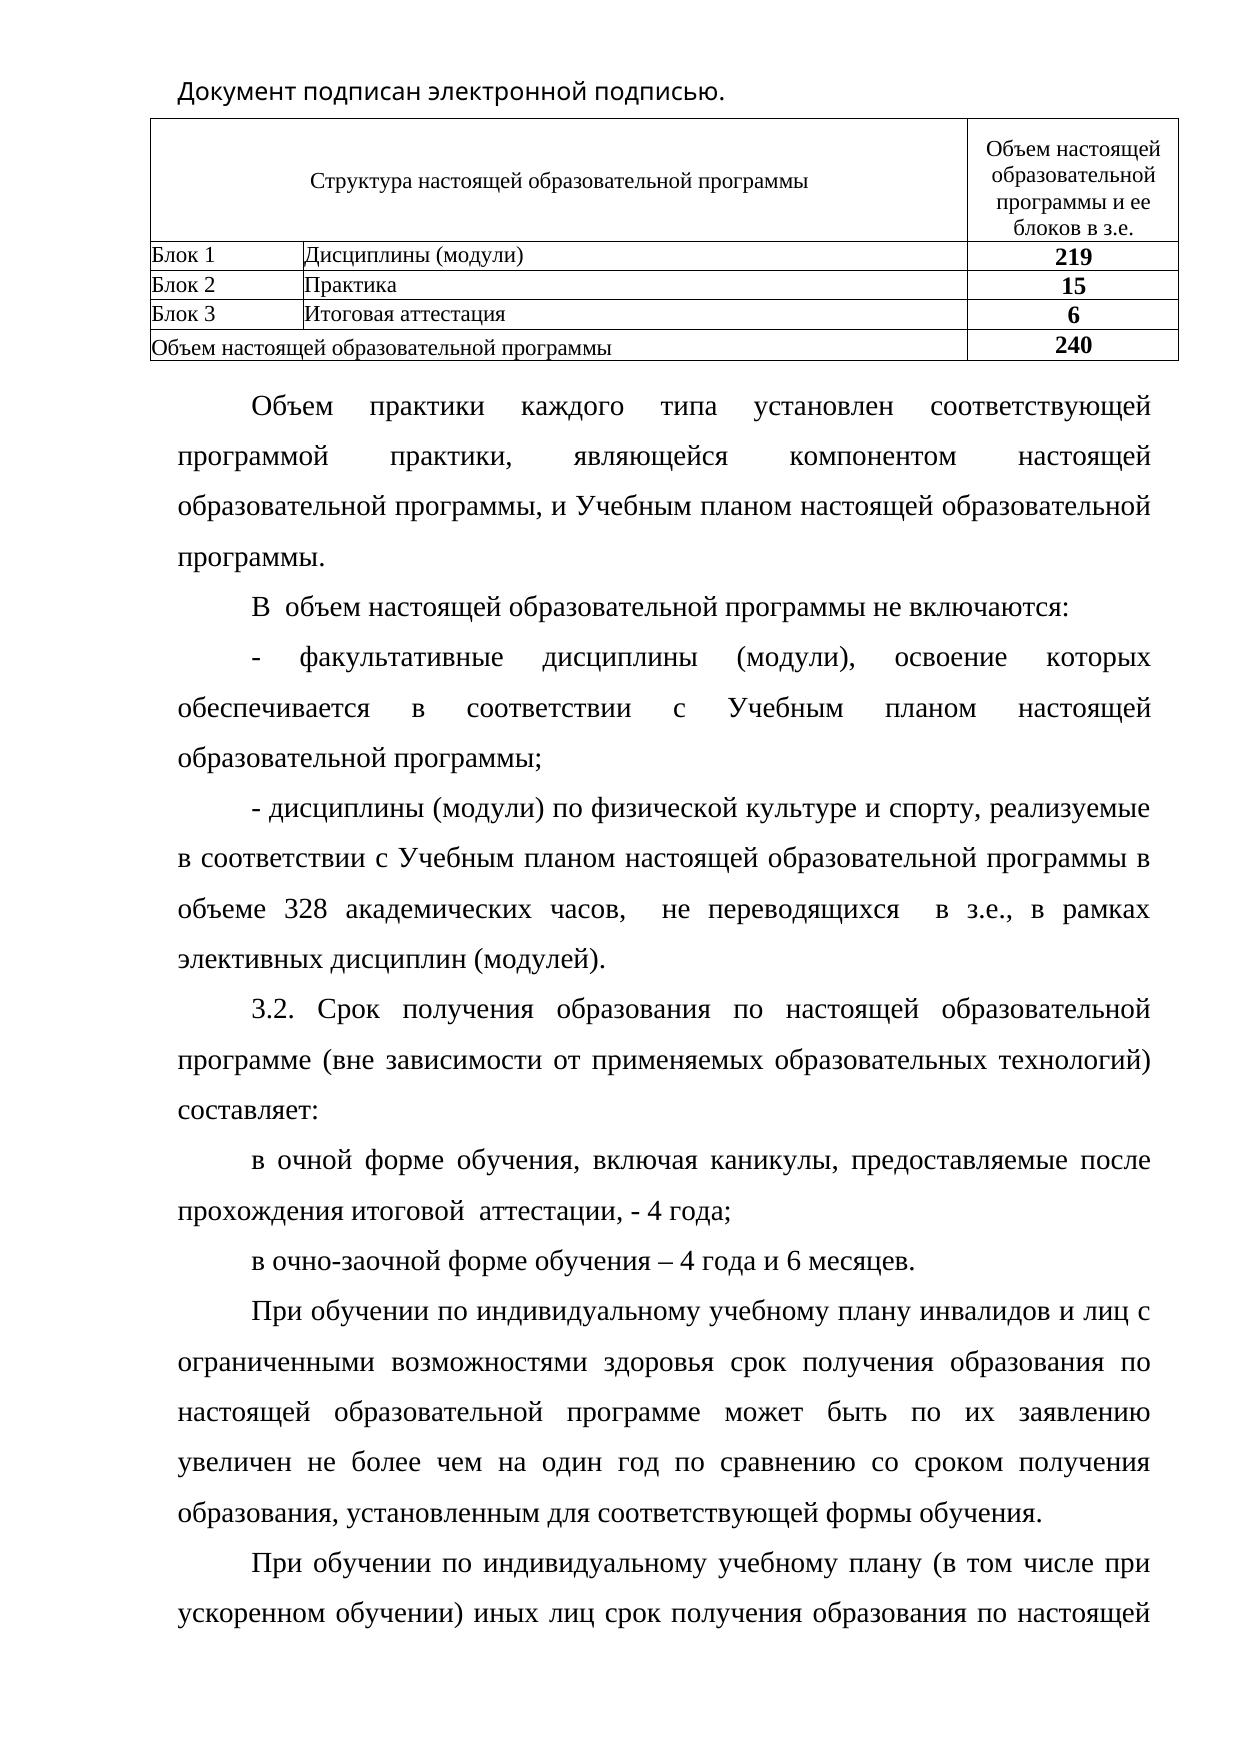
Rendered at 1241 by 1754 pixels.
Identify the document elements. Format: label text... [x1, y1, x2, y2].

text В объем настоящей образовательной программы не включаются: [177, 589, 1152, 623]
text в очной форме обучения, включая каникулы, предоставляемые после прохождения итоговой аттестации, - 4 года; [177, 1142, 1152, 1226]
table_cell Блок 1 [151, 242, 303, 270]
table_cell Итоговая аттестация [304, 300, 967, 329]
table_cell 15 [968, 271, 1178, 299]
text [177, 1545, 1152, 1629]
text Объем практики каждого типа установлен соответствующей программой практики, являющейся компонентом настоящей образовательной программы, и Учебным планом настоящей образовательной программы. [177, 388, 1152, 572]
table_header Структура настоящей образовательной программы [151, 119, 967, 241]
table_cell 219 [968, 242, 1178, 270]
table_cell 240 [968, 330, 1178, 360]
text 3.2. Срок получения образования по настоящей образовательной программе (вне зависимости от применяемых образовательных технологий) составляет: [177, 992, 1152, 1126]
table_cell Блок 2 [151, 271, 303, 299]
table_cell Объем настоящей образовательной программы [151, 330, 967, 360]
table_cell Практика [304, 271, 967, 299]
table_cell Блок 3 [151, 300, 303, 329]
table_cell Дисциплины (модули) [304, 242, 967, 270]
text - факультативные дисциплины (модули), освоение которых обеспечивается в соответствии с Учебным планом настоящей образовательной программы; [177, 639, 1152, 773]
text в очно-заочной форме обучения – 4 года и 6 месяцев. [177, 1243, 1152, 1277]
table_cell 6 [968, 300, 1178, 329]
text При обучении по индивидуальному учебному плану инвалидов и лиц с ограниченными возможностями здоровья срок получения образования по настоящей образовательной программе может быть по их заявлению увеличен не более чем на один год по сравнению со сроком получения образования, установленным для соответствующей формы обучения. [177, 1293, 1152, 1528]
text - дисциплины (модули) по физической культуре и спорту, реализуемые в соответствии с Учебным планом настоящей образовательной программы в объеме 328 академических часов, не переводящихся в з.е., в рамках элективных дисциплин (модулей). [177, 790, 1152, 975]
table_header Объем настоящей образовательной программы и ее блоков в з.е. [968, 119, 1178, 241]
